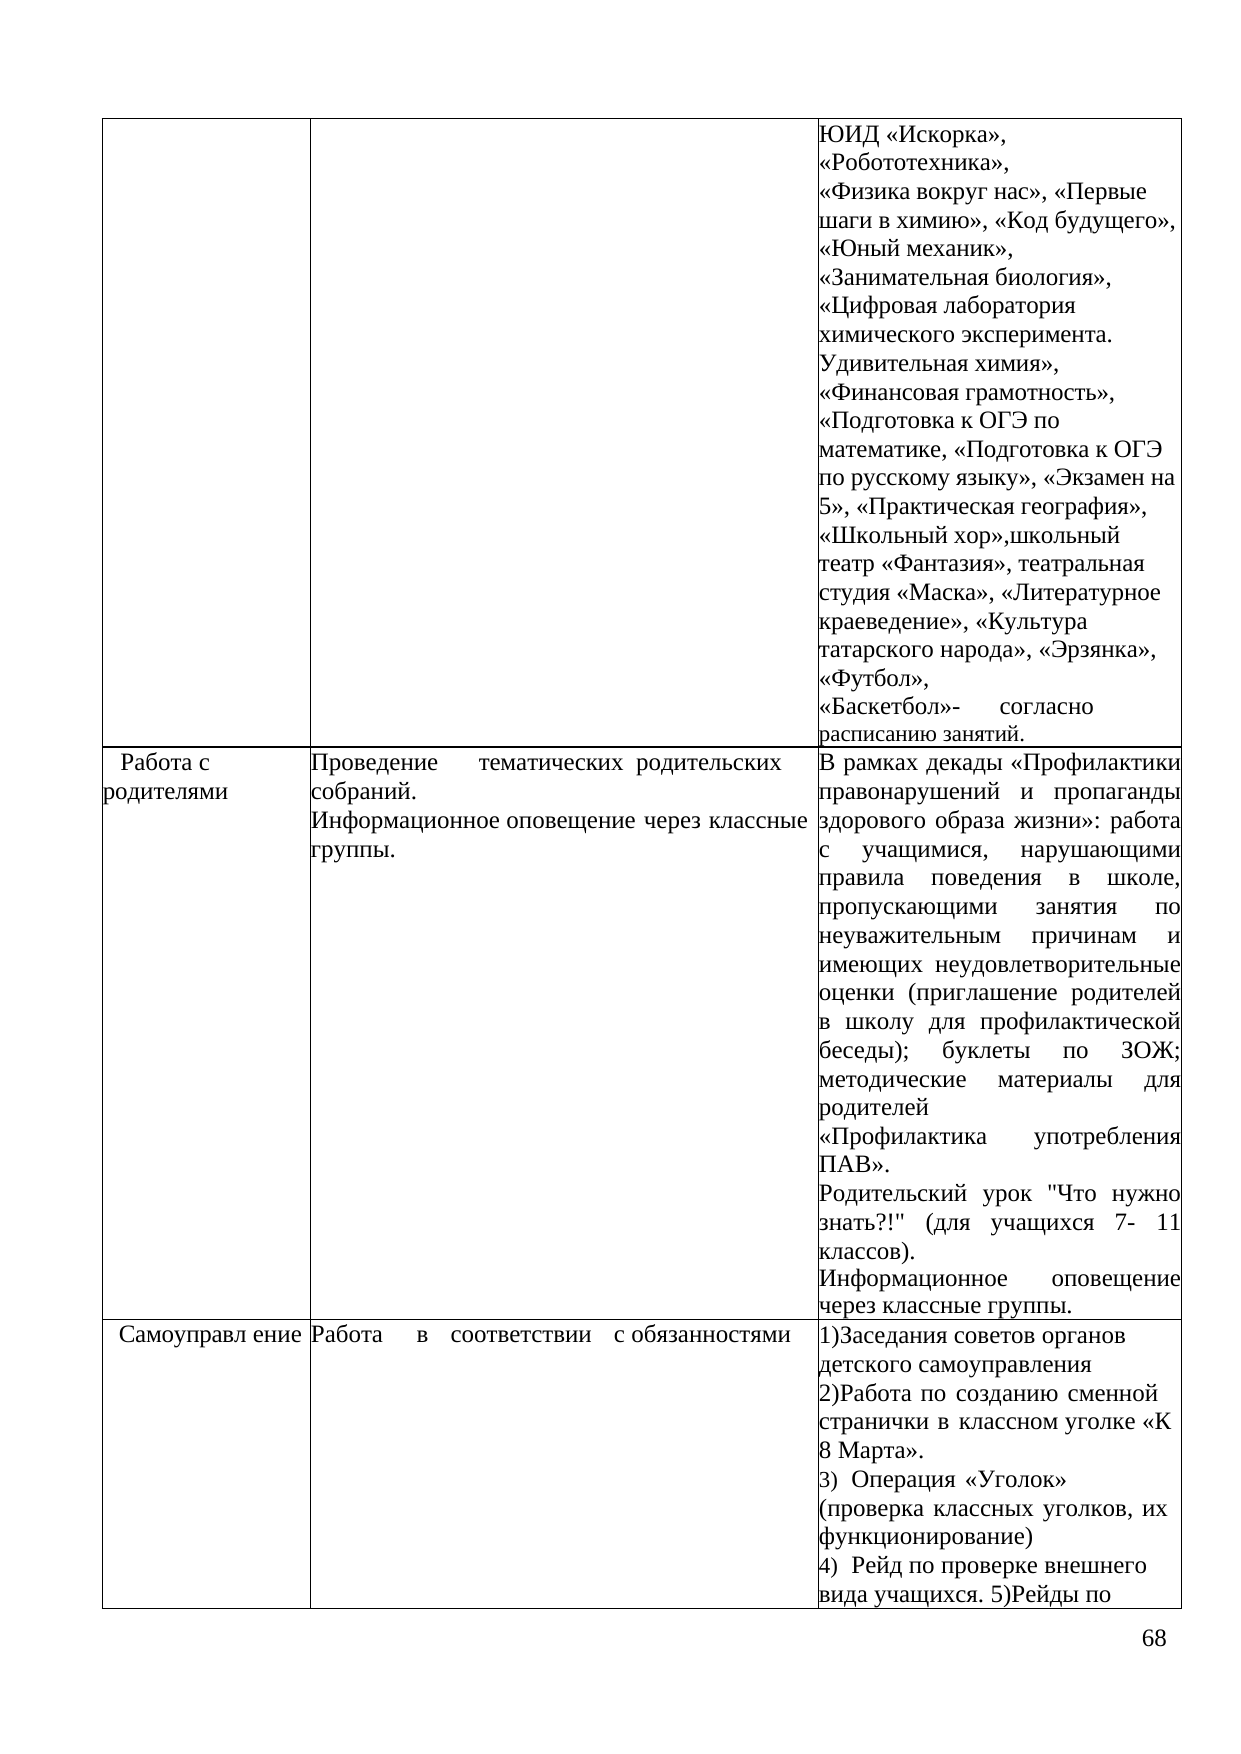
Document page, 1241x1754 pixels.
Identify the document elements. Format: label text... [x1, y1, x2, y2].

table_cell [311, 119, 818, 746]
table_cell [819, 1320, 1181, 1608]
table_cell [819, 119, 1181, 746]
table_cell Работа с родителями [103, 748, 310, 1319]
table_cell Проведение тематических родительских собраний. Информационное оповещение через классные группы. [311, 748, 818, 1319]
table_cell Самоуправл ение [103, 1320, 310, 1608]
table_cell В рамках декады «Профилактики правонарушений и пропаганды здорового образа жизни»: работа с учащимися, нарушающими правила поведения в школе, пропускающими занятия по неуважительным причинам и имеющих неудовлетворительные оценки (приглашение родителей в школу для профилактической беседы); буклеты по ЗОЖ; методические материалы для родителей «Профилактика употребления ПАВ». Родительский урок "Что нужно знать?!" (для учащихся 7- 11 классов). Информационное оповещение через классные группы. [819, 748, 1181, 1319]
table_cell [103, 119, 310, 746]
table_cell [311, 1320, 818, 1608]
